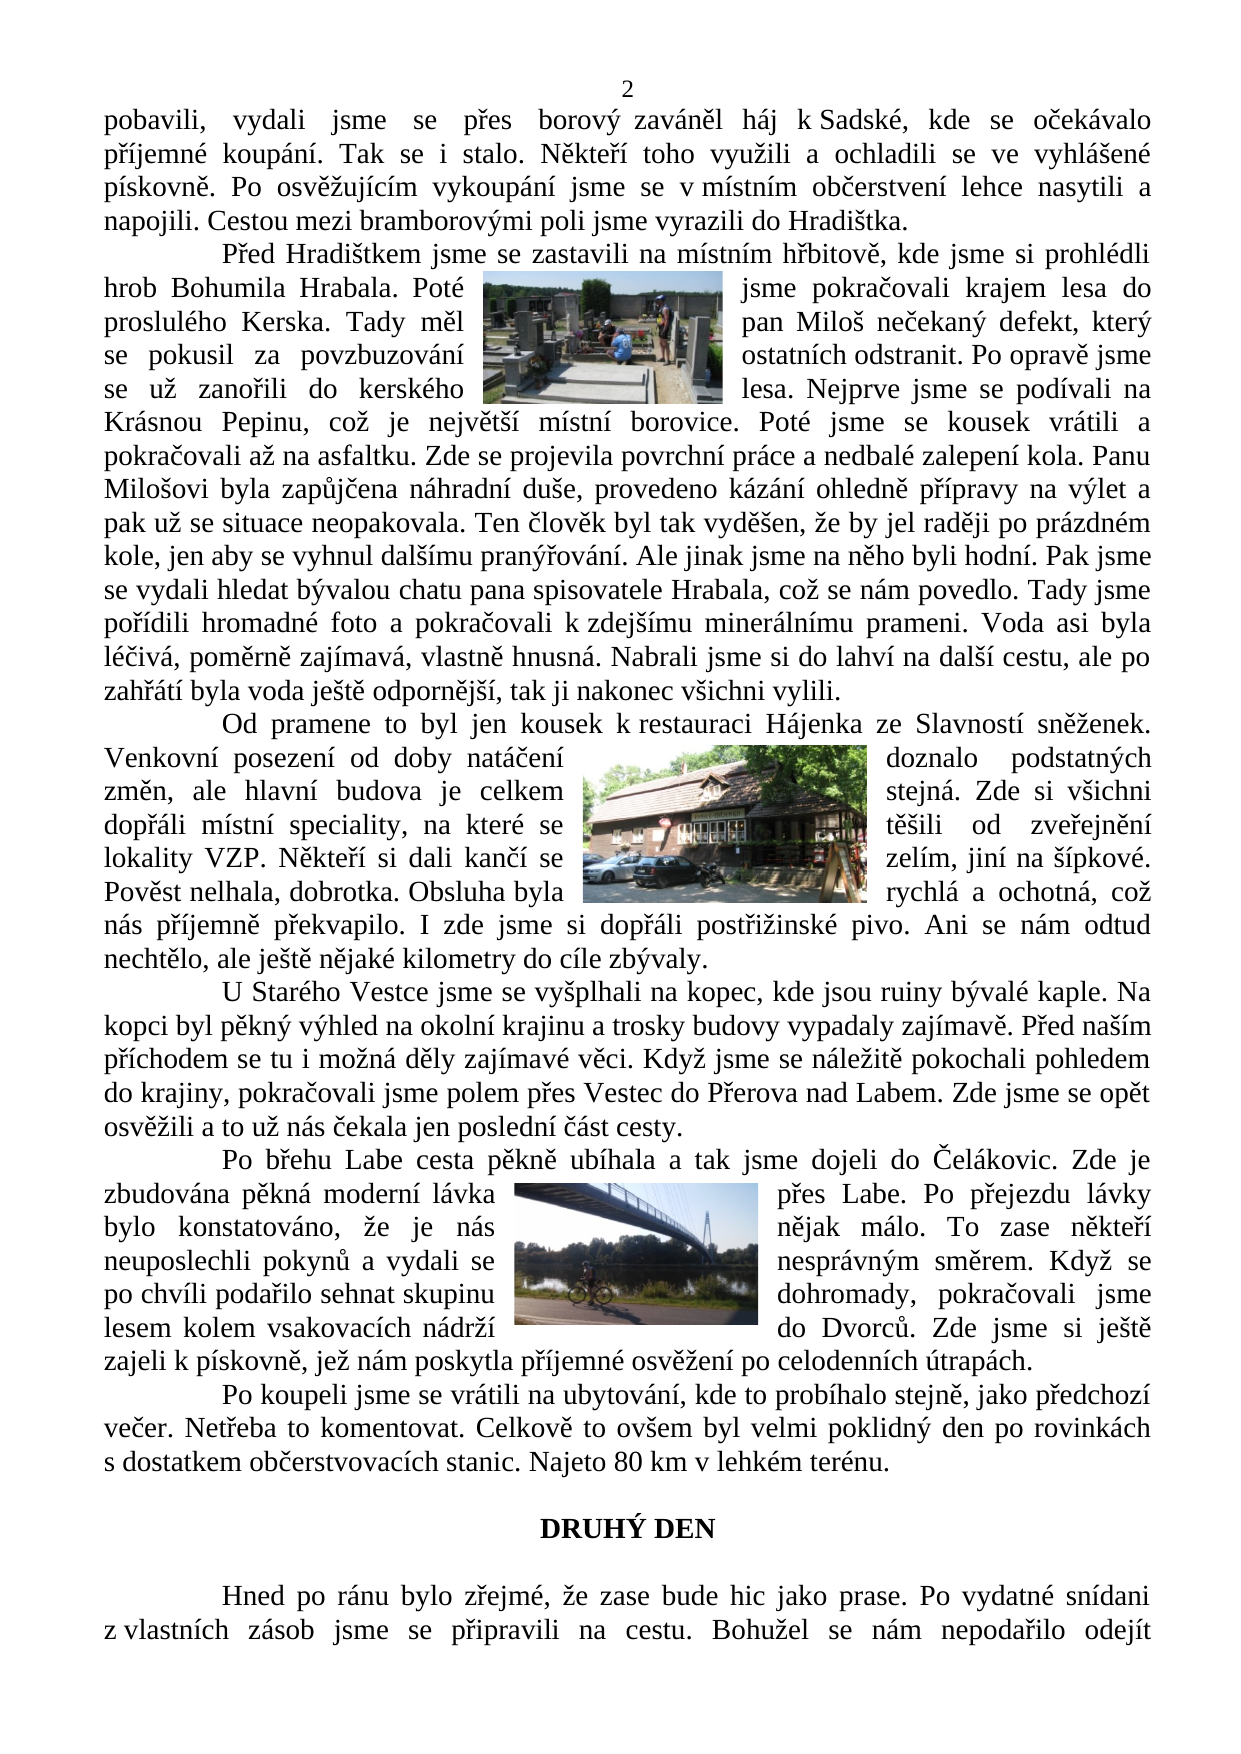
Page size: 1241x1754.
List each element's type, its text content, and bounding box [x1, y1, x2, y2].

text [103, 102, 1152, 237]
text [103, 1578, 1152, 1645]
text Po břehu Labe cesta pěkně ubíhala a tak jsme dojeli do Čelákovic. Zde je zbudována pěkná moderní lávka přes Labe. Po přejezdu lávky bylo konstatováno, že je nás nějak málo. To zase někteří neuposlechli pokynů a vydali se nesprávným směrem. Když se po chvíli podařilo sehnat skupinu dohromady, pokračovali jsme lesem kolem vsakovacích nádrží do Dvorců. Zde jsme si ještě zajeli k pískovně, jež nám poskytla příjemné osvěžení po celodenních útrapách. [103, 1142, 1152, 1377]
picture [483, 271, 723, 402]
text U Starého Vestce jsme se vyšplhali na kopec, kde jsou ruiny bývalé kaple. Na kopci byl pěkný výhled na okolní krajinu a trosky budovy vypadaly zajímavě. Před naším příchodem se tu i možná děly zajímavé věci. Když jsme se náležitě pokochali pohledem do krajiny, pokračovali jsme polem přes Vestec do Přerova nad Labem. Zde jsme se opět osvěžili a to už nás čekala jen poslední část cesty. [103, 974, 1152, 1142]
picture [514, 1183, 758, 1324]
text Od pramene to byl jen kousek k restauraci Hájenka ze Slavností sněženek. Venkovní posezení od doby natáčení doznalo podstatných změn, ale hlavní budova je celkem stejná. Zde si všichni dopřáli místní speciality, na které se těšili od zveřejnění lokality VZP. Někteří si dali kančí se zelím, jiní na šípkové. Pověst nelhala, dobrotka. Obsluha byla rychlá a ochotná, což nás příjemně překvapilo. I zde jsme si dopřáli postřižinské pivo. Ani se nám odtud nechtělo, ale ještě nějaké kilometry do cíle zbývaly. [103, 706, 1152, 974]
picture [582, 745, 867, 902]
text DRUHÝ DEN [103, 1511, 1152, 1545]
text Po koupeli jsme se vrátili na ubytování, kde to probíhalo stejně, jako předchozí večer. Netřeba to komentovat. Celkově to ovšem byl velmi poklidný den po rovinkách s dostatkem občerstvovacích stanic. Najeto 80 km v lehkém terénu. [103, 1377, 1152, 1478]
text Před Hradištkem jsme se zastavili na místním hřbitově, kde jsme si prohlédli hrob Bohumila Hrabala. Poté jsme pokračovali krajem lesa do proslulého Kerska. Tady měl pan Miloš nečekaný defekt, který se pokusil za povzbuzování ostatních odstranit. Po opravě jsme se už zanořili do kerského lesa. Nejprve jsme se podívali na Krásnou Pepinu, což je největší místní borovice. Poté jsme se kousek vrátili a pokračovali až na asfaltku. Zde se projevila povrchní práce a nedbalé zalepení kola. Panu Milošovi byla zapůjčena náhradní duše, provedeno kázání ohledně přípravy na výlet a pak už se situace neopakovala. Ten člověk byl tak vyděšen, že by jel raději po prázdném kole, jen aby se vyhnul dalšímu pranýřování. Ale jinak jsme na něho byli hodní. Pak jsme se vydali hledat bývalou chatu pana spisovatele Hrabala, což se nám povedlo. Tady jsme pořídili hromadné foto a pokračovali k zdejšímu minerálnímu prameni. Voda asi byla léčivá, poměrně zajímavá, vlastně hnusná. Nabrali jsme si do lahví na další cestu, ale po zahřátí byla voda ještě odpornější, tak ji nakonec všichni vylili. [103, 237, 1152, 706]
